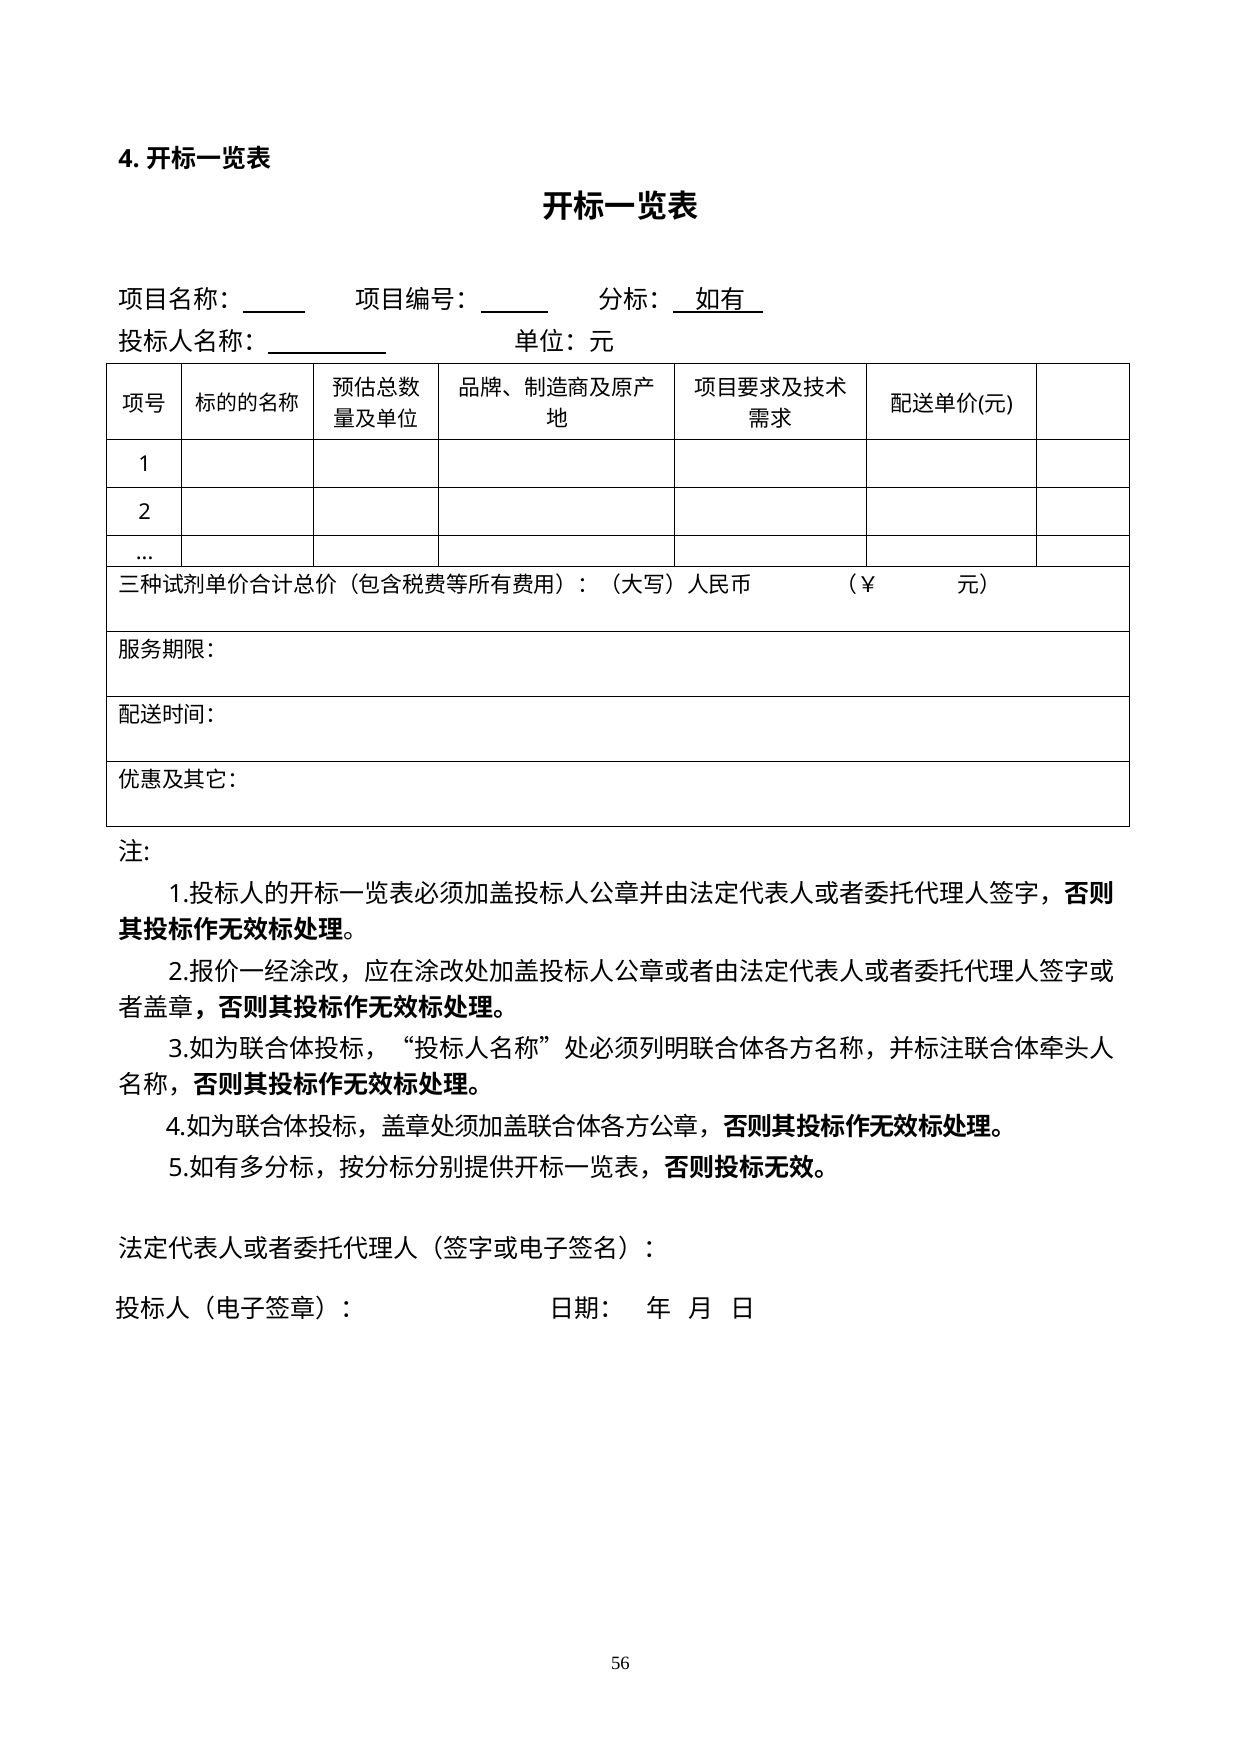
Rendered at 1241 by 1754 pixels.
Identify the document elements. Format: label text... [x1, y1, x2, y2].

text 3.如为联合体投标，“投标人名称”处必须列明联合体各方名称，并标注联合体牵头人名称，否则其投标作无效标处理。 [118, 1029, 1122, 1101]
table_cell [439, 488, 674, 534]
text 投标人名称： 单位：元 [118, 321, 1122, 358]
table_cell [867, 536, 1036, 566]
table_header [1037, 364, 1129, 439]
text 2.报价一经涂改，应在涂改处加盖投标人公章或者由法定代表人或者委托代理人签字或者盖章，否则其投标作无效标处理。 [118, 951, 1122, 1023]
table_header 标的的名称 [182, 364, 313, 439]
text 开标一览表 [118, 182, 1122, 227]
table_cell [1037, 488, 1129, 534]
table_cell [182, 488, 313, 534]
table_cell [439, 536, 674, 566]
table_header 项目要求及技术需求 [675, 364, 866, 439]
table_cell 三种试剂单价合计总价（包含税费等所有费用）：（大写）人民币 （￥ 元） [107, 567, 1129, 631]
table_cell [1037, 440, 1129, 487]
table_cell [675, 488, 866, 534]
table_cell [439, 440, 674, 487]
table_header 项号 [107, 364, 181, 439]
text 4. 开标一览表 [118, 131, 1122, 176]
table_cell [314, 440, 438, 487]
table_cell 配送时间： [107, 697, 1129, 761]
text 注: [118, 832, 1122, 868]
text 投标人（电子签章）： 日期： 年 月 日 [115, 1288, 1207, 1324]
text 1.投标人的开标一览表必须加盖投标人公章并由法定代表人或者委托代理人签字，否则其投标作无效标处理。 [118, 873, 1122, 946]
table_cell [1037, 536, 1129, 566]
table_cell [675, 536, 866, 566]
text 4.如为联合体投标，盖章处须加盖联合体各方公章，否则其投标作无效标处理。 [118, 1106, 1122, 1143]
table_cell [182, 536, 313, 566]
text 5.如有多分标，按分标分别提供开标一览表，否则投标无效。 [118, 1148, 1122, 1184]
table_cell [675, 440, 866, 487]
text 项目名称： 项目编号： 分标： 如有 [118, 280, 1122, 316]
table_cell 服务期限： [107, 632, 1129, 696]
table_header 预估总数量及单位 [314, 364, 438, 439]
table_cell 2 [107, 488, 181, 534]
text 法定代表人或者委托代理人（签字或电子签名）： [118, 1229, 1207, 1265]
table_cell 优惠及其它： [107, 762, 1129, 826]
table_cell [314, 488, 438, 534]
table_cell ... [107, 536, 181, 566]
table_cell [182, 440, 313, 487]
table_header 配送单价(元) [867, 364, 1036, 439]
table_cell [314, 536, 438, 566]
table_cell [867, 488, 1036, 534]
table_cell [867, 440, 1036, 487]
table_cell 1 [107, 440, 181, 487]
table_header 品牌、制造商及原产地 [439, 364, 674, 439]
